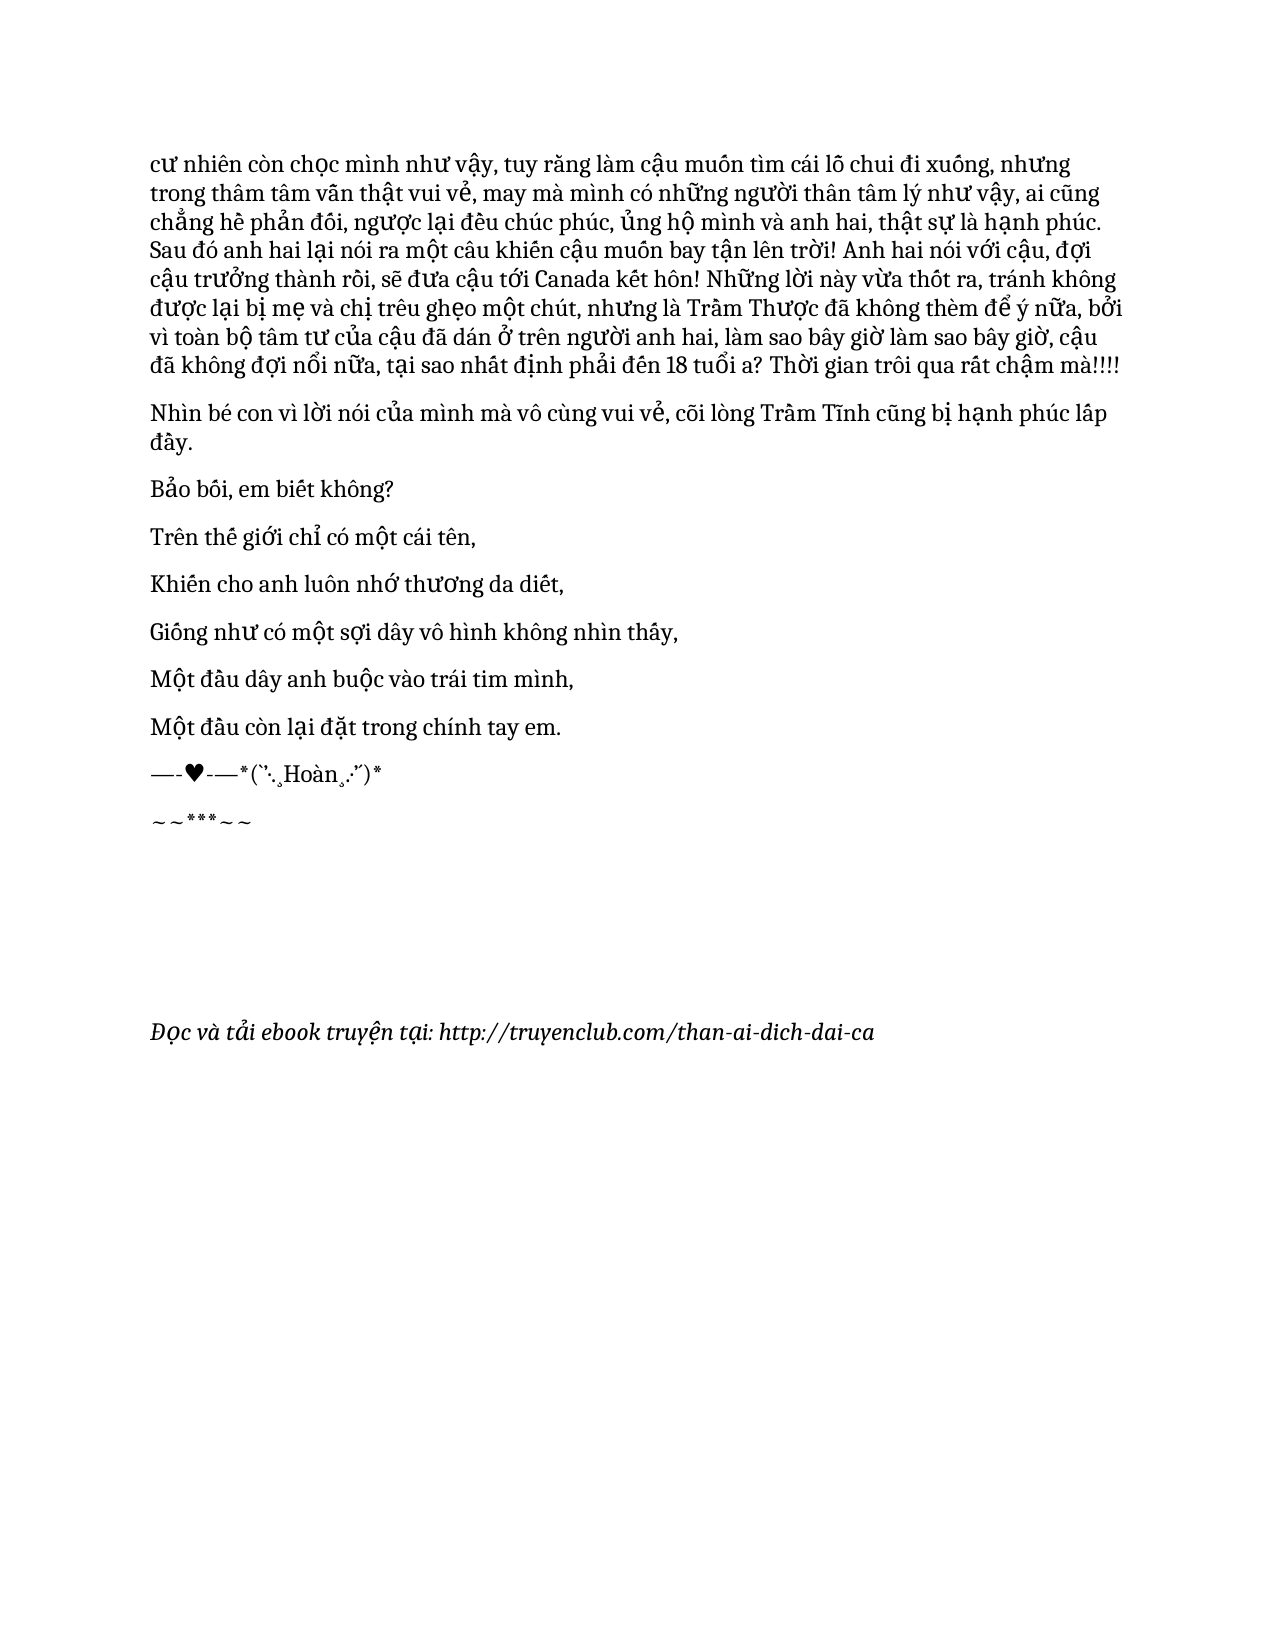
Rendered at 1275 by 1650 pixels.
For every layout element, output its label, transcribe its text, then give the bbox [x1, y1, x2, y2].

text Một đầu còn lại đặt trong chính tay em. [150, 712, 1125, 741]
text Nhìn bé con vì lời nói của mình mà vô cùng vui vẻ, cõi lòng Trầm Tĩnh cũng bị hạnh phúc lấp đầy. [150, 399, 1125, 456]
text Giống như có một sợi dây vô hình không nhìn thấy, [150, 617, 1125, 646]
text Trên thế giới chỉ có một cái tên, [150, 522, 1125, 551]
text ~~***~~ [150, 807, 1125, 894]
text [150, 150, 1125, 380]
text Đọc và tải ebook truyện tại: http://truyenclub.com/than-ai-dich-dai-ca [150, 1017, 1125, 1046]
text —-♥-—*(`’·.¸Hoàn¸.·’´)* [150, 760, 1125, 789]
text Một đầu dây anh buộc vào trái tim mình, [150, 665, 1125, 694]
text Bảo bối, em biết không? [150, 475, 1125, 504]
text Khiến cho anh luôn nhớ thương da diết, [150, 570, 1125, 599]
